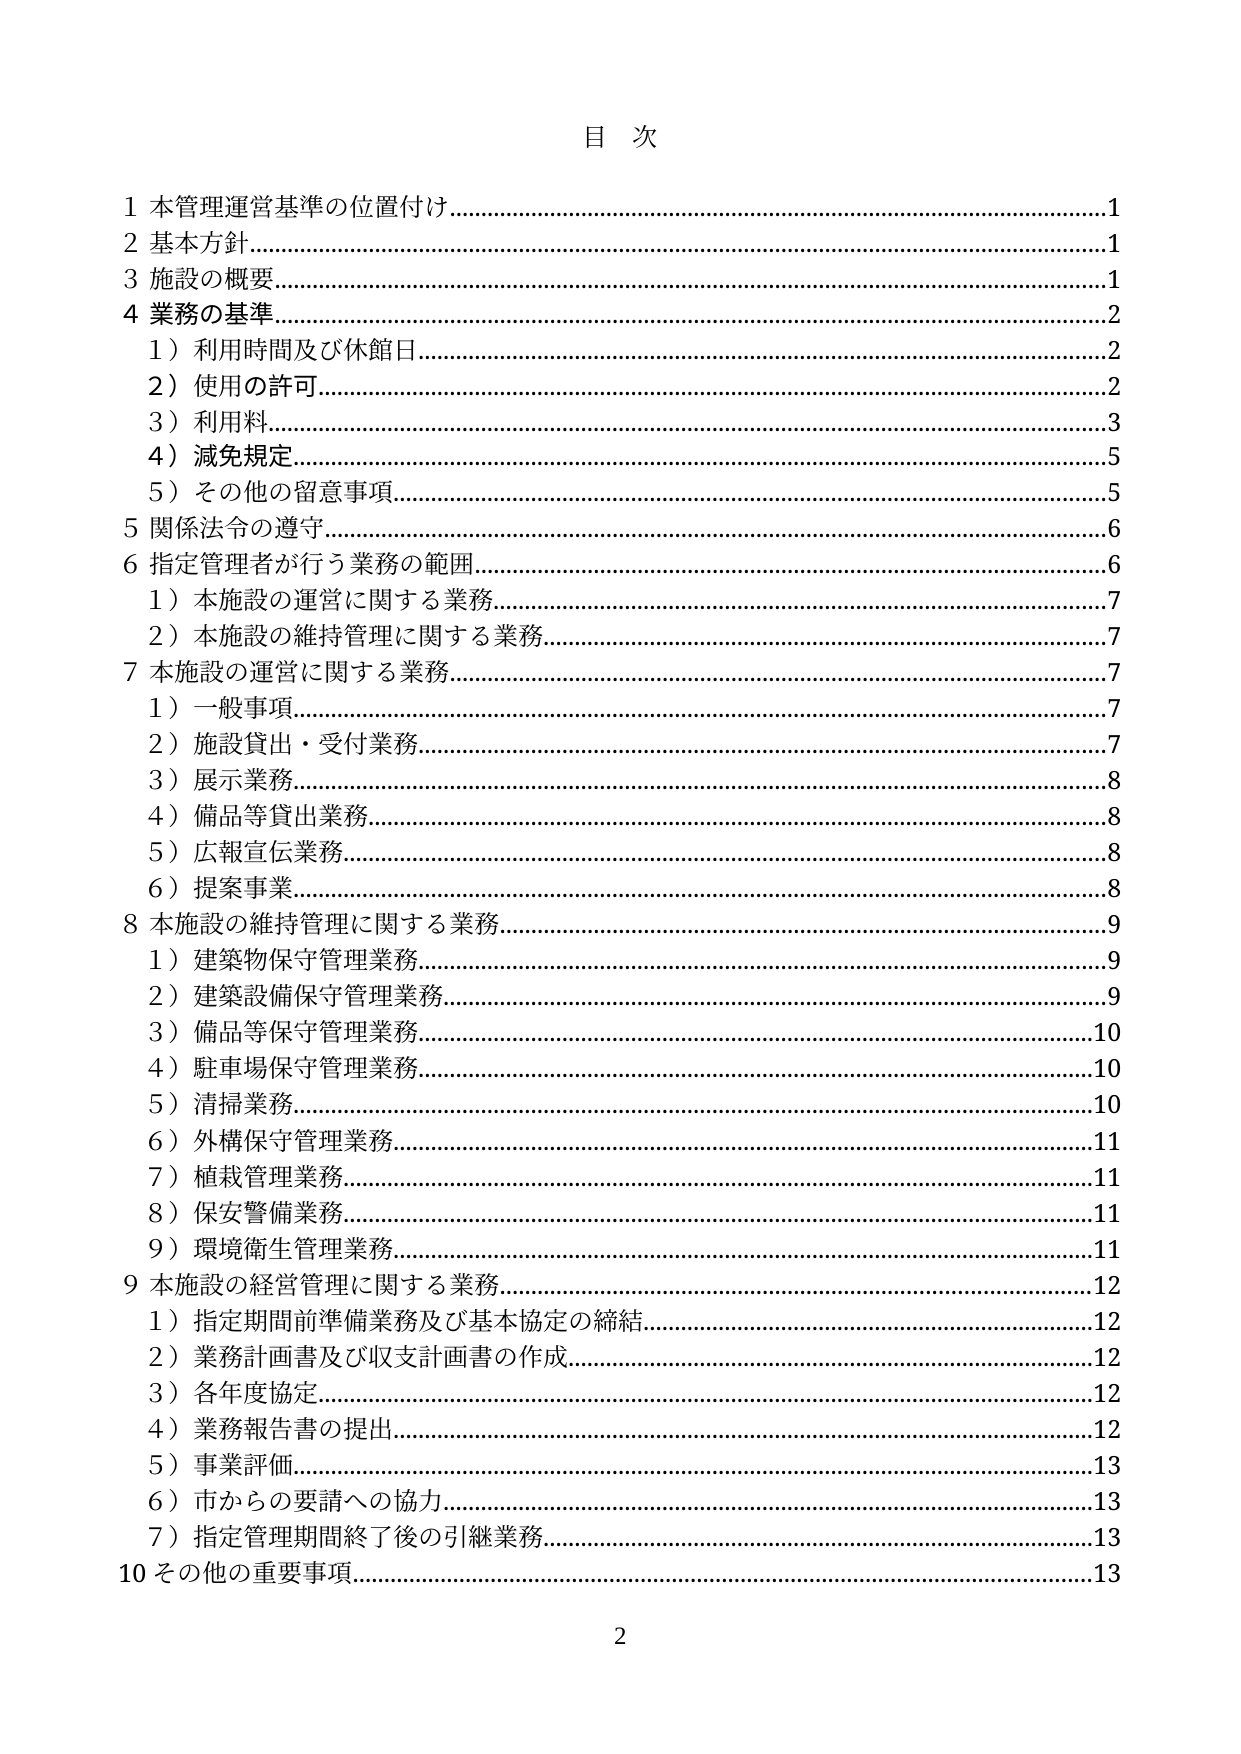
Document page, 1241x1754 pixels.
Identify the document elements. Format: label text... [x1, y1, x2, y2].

text １）一般事項 7 [143, 689, 1122, 725]
text ４）備品等貸出業務 8 [143, 797, 1122, 833]
text 目 次 [118, 118, 1122, 154]
text ３ 施設の概要 1 [118, 260, 1122, 296]
text 10 その他の重要事項 13 [118, 1554, 1122, 1590]
text ５）広報宣伝業務 8 [143, 833, 1122, 869]
text ８ 本施設の維持管理に関する業務 9 [118, 905, 1122, 941]
text ６）市からの要請への協力 13 [143, 1482, 1122, 1518]
text ５ 関係法令の遵守 6 [118, 508, 1122, 544]
text ４）減免規定 5 [143, 438, 1122, 472]
text ９ 本施設の経営管理に関する業務 12 [118, 1265, 1122, 1301]
text ５）その他の留意事項 5 [143, 472, 1122, 508]
text ９）環境衛生管理業務 11 [143, 1229, 1122, 1265]
text ７）植栽管理業務 11 [143, 1157, 1122, 1193]
text １）建築物保守管理業務 9 [143, 941, 1122, 977]
text ７）指定管理期間終了後の引継業務 13 [143, 1518, 1122, 1554]
text ２）施設貸出・受付業務 7 [143, 725, 1122, 761]
text ６ 指定管理者が行う業務の範囲 6 [118, 544, 1122, 581]
text ４ 業務の基準 2 [118, 296, 1122, 330]
text ５）清掃業務 10 [143, 1085, 1122, 1121]
text ３）各年度協定 12 [143, 1373, 1122, 1409]
text ３）展示業務 8 [143, 761, 1122, 797]
text １）本施設の運営に関する業務 7 [143, 581, 1122, 617]
text ５）事業評価 13 [143, 1446, 1122, 1482]
text ３）利用料 3 [143, 402, 1122, 438]
text １ 本管理運営基準の位置付け 1 [118, 188, 1122, 224]
text ７ 本施設の運営に関する業務 7 [118, 653, 1122, 689]
text ６）提案事業 8 [143, 869, 1122, 905]
text １）指定期間前準備業務及び基本協定の締結 12 [143, 1301, 1122, 1337]
text ４）業務報告書の提出 12 [143, 1409, 1122, 1446]
text ２）業務計画書及び収支計画書の作成 12 [143, 1337, 1122, 1373]
text ６）外構保守管理業務 11 [143, 1121, 1122, 1157]
text １）利用時間及び休館日 2 [143, 330, 1122, 366]
text ２）建築設備保守管理業務 9 [143, 977, 1122, 1013]
text ２）本施設の維持管理に関する業務 7 [143, 617, 1122, 653]
text ２）使用の許可 2 [143, 366, 1122, 402]
text ４）駐車場保守管理業務 10 [143, 1049, 1122, 1085]
text ８）保安警備業務 11 [143, 1193, 1122, 1229]
text ２ 基本方針 1 [118, 224, 1122, 260]
text ３）備品等保守管理業務 10 [143, 1013, 1122, 1049]
